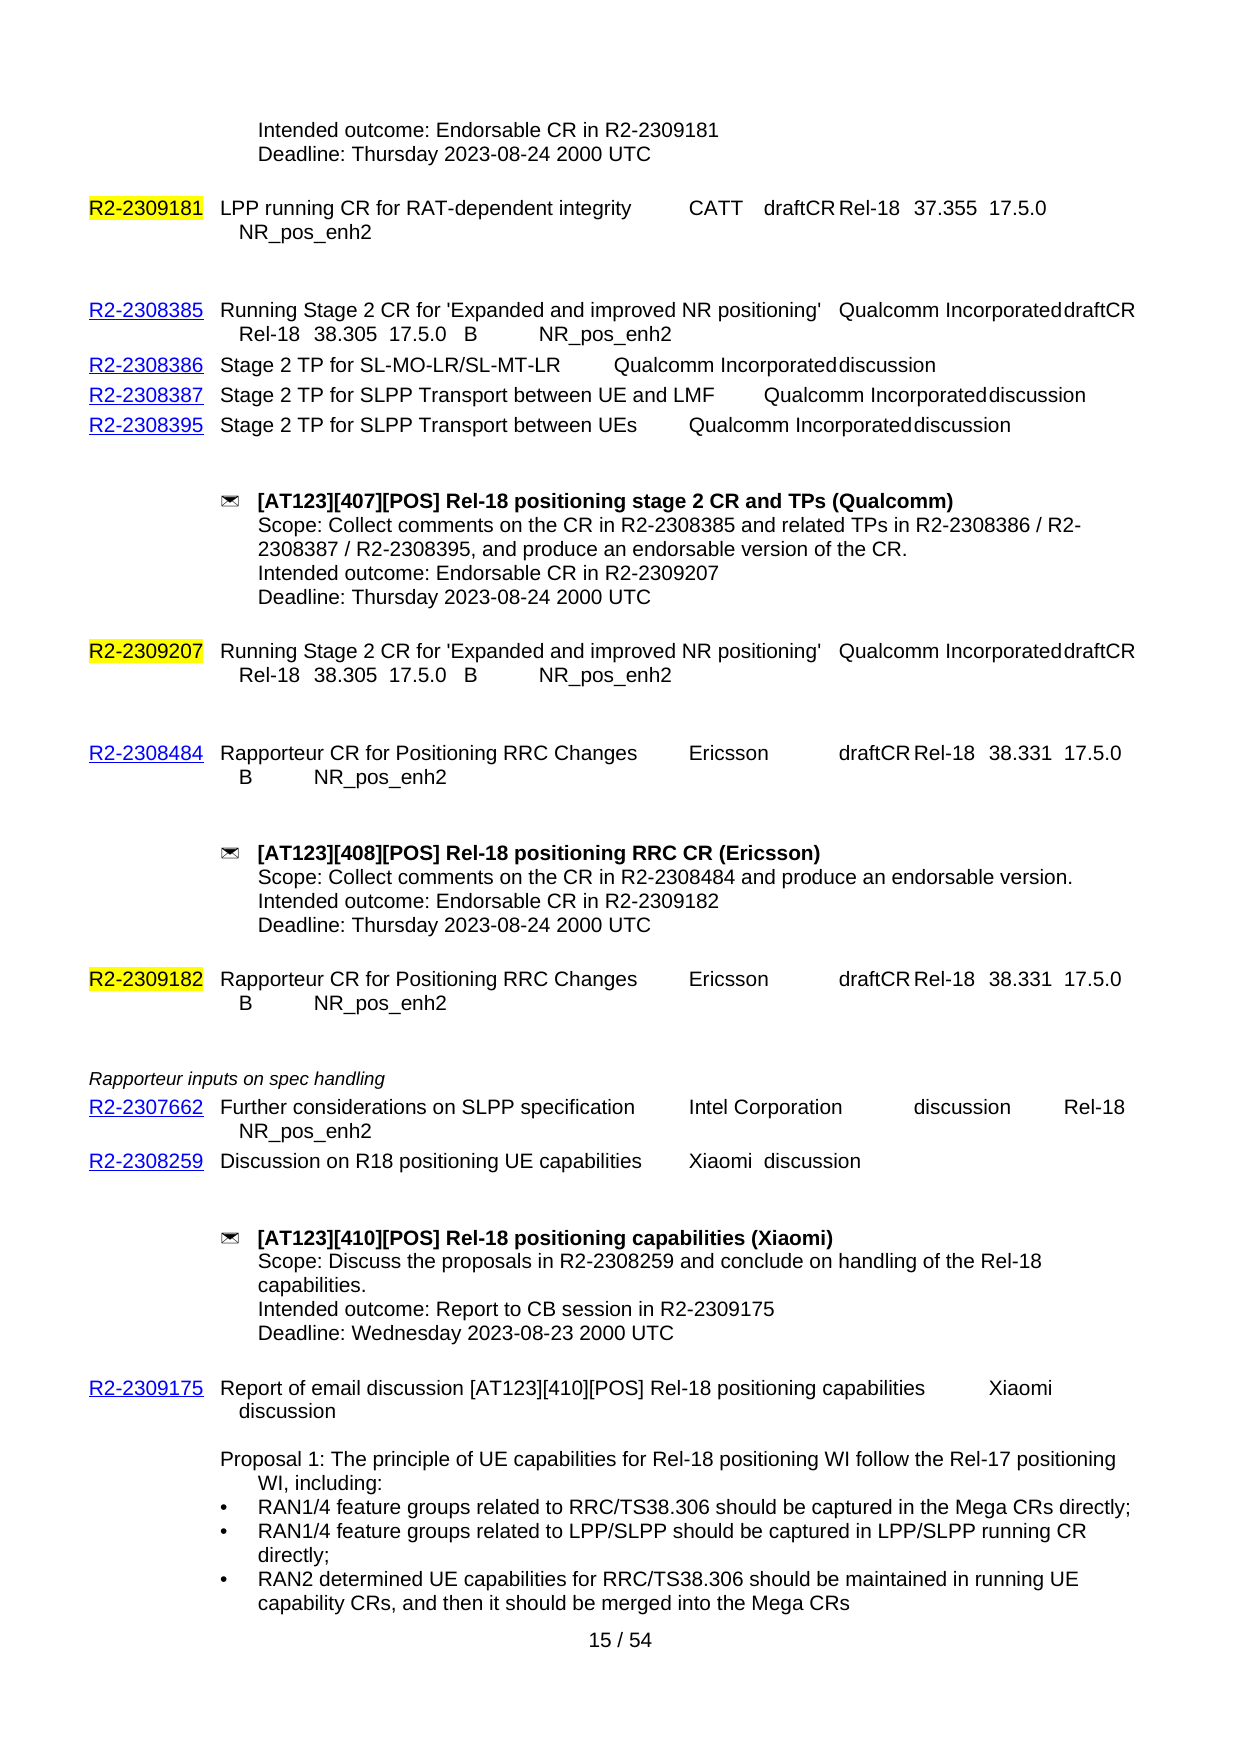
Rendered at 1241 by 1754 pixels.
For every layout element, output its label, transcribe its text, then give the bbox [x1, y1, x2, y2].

text Scope: Discuss the proposals in R2-2308259 and conclude on handling of the Rel-18 capabilities. [220, 1249, 1152, 1297]
text Scope: Collect comments on the CR in R2-2308385 and related TPs in R2-2308386 / R2-2308387 / R2-2308395, and produce an endorsable version of the CR. [220, 513, 1152, 561]
text Proposal 1: The principle of UE capabilities for Rel-18 positioning WI follow the Rel-17 positioning WI, including: [220, 1447, 1152, 1495]
title R2-2309175 Report of email discussion [AT123][410][POS] Rel-18 positioning capabilities Xiaomi discussion [89, 1375, 1152, 1423]
title R2-2308395 Stage 2 TP for SLPP Transport between UEs Qualcomm Incorporated discussion [89, 413, 1152, 437]
title R2-2308259 Discussion on R18 positioning UE capabilities Xiaomi discussion [89, 1149, 1152, 1173]
title R2-2309181 LPP running CR for RAT-dependent integrity CATT draftCR Rel-18 37.355 17.5.0 NR_pos_enh2 [89, 196, 1152, 244]
text Deadline: Thursday 2023-08-24 2000 UTC [220, 913, 1152, 937]
text • RAN2 determined UE capabilities for RRC/TS38.306 should be maintained in running UE capability CRs, and then it should be merged into the Mega CRs [220, 1567, 1152, 1615]
text Intended outcome: Endorsable CR in R2-2309182 [220, 889, 1152, 913]
text Intended outcome: Report to CB session in R2-2309175 [220, 1297, 1152, 1321]
text Intended outcome: Endorsable CR in R2-2309181 [220, 118, 1152, 142]
text [AT123][408][POS] Rel-18 positioning RRC CR (Ericsson) [220, 841, 1152, 865]
title R2-2308387 Stage 2 TP for SLPP Transport between UE and LMF Qualcomm Incorporated discussion [89, 383, 1152, 407]
text Deadline: Thursday 2023-08-24 2000 UTC [220, 585, 1152, 609]
title R2-2308386 Stage 2 TP for SL-MO-LR/SL-MT-LR Qualcomm Incorporated discussion [89, 352, 1152, 376]
text Rapporteur inputs on spec handling [89, 1067, 1152, 1089]
text • RAN1/4 feature groups related to RRC/TS38.306 should be captured in the Mega CRs directly; [220, 1495, 1152, 1519]
title R2-2307662 Further considerations on SLPP specification Intel Corporation discussion Rel-18 NR_pos_enh2 [89, 1095, 1152, 1143]
text Scope: Collect comments on the CR in R2-2308484 and produce an endorsable version. [220, 865, 1152, 889]
title R2-2309207 Running Stage 2 CR for 'Expanded and improved NR positioning' Qualcomm Incorporated draftCR Rel-18 38.305 17.5.0 B NR_pos_enh2 [89, 639, 1152, 687]
text • RAN1/4 feature groups related to LPP/SLPP should be captured in LPP/SLPP running CR directly; [220, 1519, 1152, 1567]
text [AT123][410][POS] Rel-18 positioning capabilities (Xiaomi) [220, 1225, 1152, 1249]
text [AT123][407][POS] Rel-18 positioning stage 2 CR and TPs (Qualcomm) [220, 489, 1152, 513]
text Deadline: Wednesday 2023-08-23 2000 UTC [220, 1321, 1152, 1345]
title R2-2308484 Rapporteur CR for Positioning RRC Changes Ericsson draftCR Rel-18 38.331 17.5.0 B NR_pos_enh2 [89, 741, 1152, 789]
title R2-2309182 Rapporteur CR for Positioning RRC Changes Ericsson draftCR Rel-18 38.331 17.5.0 B NR_pos_enh2 [89, 967, 1152, 1015]
text Deadline: Thursday 2023-08-24 2000 UTC [220, 142, 1152, 166]
title R2-2308385 Running Stage 2 CR for 'Expanded and improved NR positioning' Qualcomm Incorporated draftCR Rel-18 38.305 17.5.0 B NR_pos_enh2 [89, 298, 1152, 346]
text Intended outcome: Endorsable CR in R2-2309207 [220, 561, 1152, 585]
